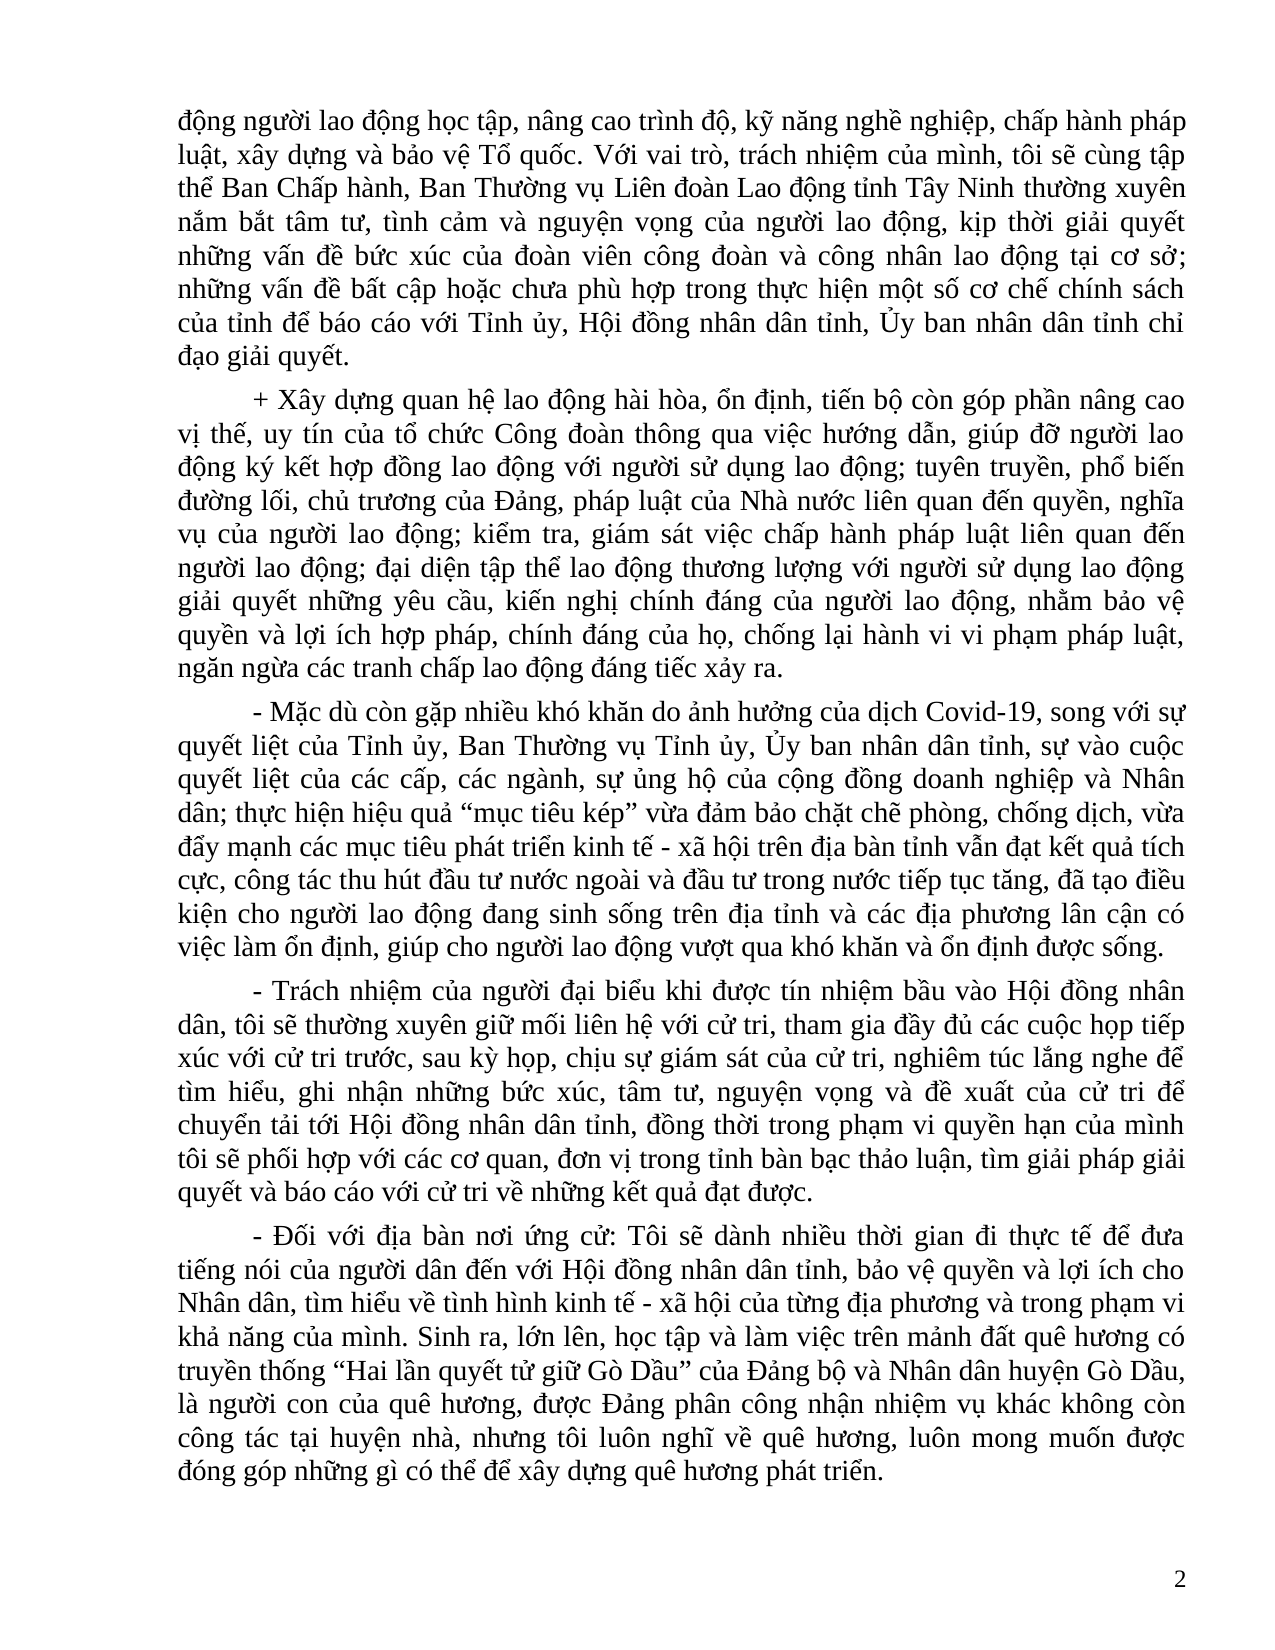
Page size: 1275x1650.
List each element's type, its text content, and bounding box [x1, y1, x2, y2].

text - Trách nhiệm của người đại biểu khi được tín nhiệm bầu vào Hội đồng nhân dân, tôi sẽ thường xuyên giữ mối liên hệ với cử tri, tham gia đầy đủ các cuộc họp tiếp xúc với cử tri trước, sau kỳ họp, chịu sự giám sát của cử tri, nghiêm túc lắng nghe để tìm hiểu, ghi nhận những bức xúc, tâm tư, nguyện vọng và đề xuất của cử tri để chuyển tải tới Hội đồng nhân dân tỉnh, đồng thời trong phạm vi quyền hạn của mình tôi sẽ phối hợp với các cơ quan, đơn vị trong tỉnh bàn bạc thảo luận, tìm giải pháp giải quyết và báo cáo với cử tri về những kết quả đạt được. [177, 973, 1186, 1208]
text - Đối với địa bàn nơi ứng cử: Tôi sẽ dành nhiều thời gian đi thực tế để đưa tiếng nói của người dân đến với Hội đồng nhân dân tỉnh, bảo vệ quyền và lợi ích cho Nhân dân, tìm hiểu về tình hình kinh tế - xã hội của từng địa phương và trong phạm vi khả năng của mình. Sinh ra, lớn lên, học tập và làm việc trên mảnh đất quê hương có truyền thống “Hai lần quyết tử giữ Gò Dầu” của Đảng bộ và Nhân dân huyện Gò Dầu, là người con của quê hương, được Đảng phân công nhận nhiệm vụ khác không còn công tác tại huyện nhà, nhưng tôi luôn nghĩ về quê hương, luôn mong muốn được đóng góp những gì có thể để xây dựng quê hương phát triển. [177, 1218, 1186, 1487]
text + Xây dựng quan hệ lao động hài hòa, ổn định, tiến bộ còn góp phần nâng cao vị thế, uy tín của tổ chức Công đoàn thông qua việc hướng dẫn, giúp đỡ người lao động ký kết hợp đồng lao động với người sử dụng lao động; tuyên truyền, phổ biến đường lối, chủ trương của Đảng, pháp luật của Nhà nước liên quan đến quyền, nghĩa vụ của người lao động; kiểm tra, giám sát việc chấp hành pháp luật liên quan đến người lao động; đại diện tập thể lao động thương lượng với người sử dụng lao động giải quyết những yêu cầu, kiến nghị chính đáng của người lao động, nhằm bảo vệ quyền và lợi ích hợp pháp, chính đáng của họ, chống lại hành vi vi phạm pháp luật, ngăn ngừa các tranh chấp lao động đáng tiếc xảy ra. [177, 382, 1186, 684]
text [177, 103, 1186, 204]
text - Mặc dù còn gặp nhiều khó khăn do ảnh hưởng của dịch Covid-19, song với sự quyết liệt của Tỉnh ủy, Ban Thường vụ Tỉnh ủy, Ủy ban nhân dân tỉnh, sự vào cuộc quyết liệt của các cấp, các ngành, sự ủng hộ của cộng đồng doanh nghiệp và Nhân dân; thực hiện hiệu quả “mục tiêu kép” vừa đảm bảo chặt chẽ phòng, chống dịch, vừa đẩy mạnh các mục tiêu phát triển kinh tế - xã hội trên địa bàn tỉnh vẫn đạt kết quả tích cực, công tác thu hút đầu tư nước ngoài và đầu tư trong nước tiếp tục tăng, đã tạo điều kiện cho người lao động đang sinh sống trên địa tỉnh và các địa phương lân cận có việc làm ổn định, giúp cho người lao động vượt qua khó khăn và ổn định được sống. [177, 694, 1186, 963]
